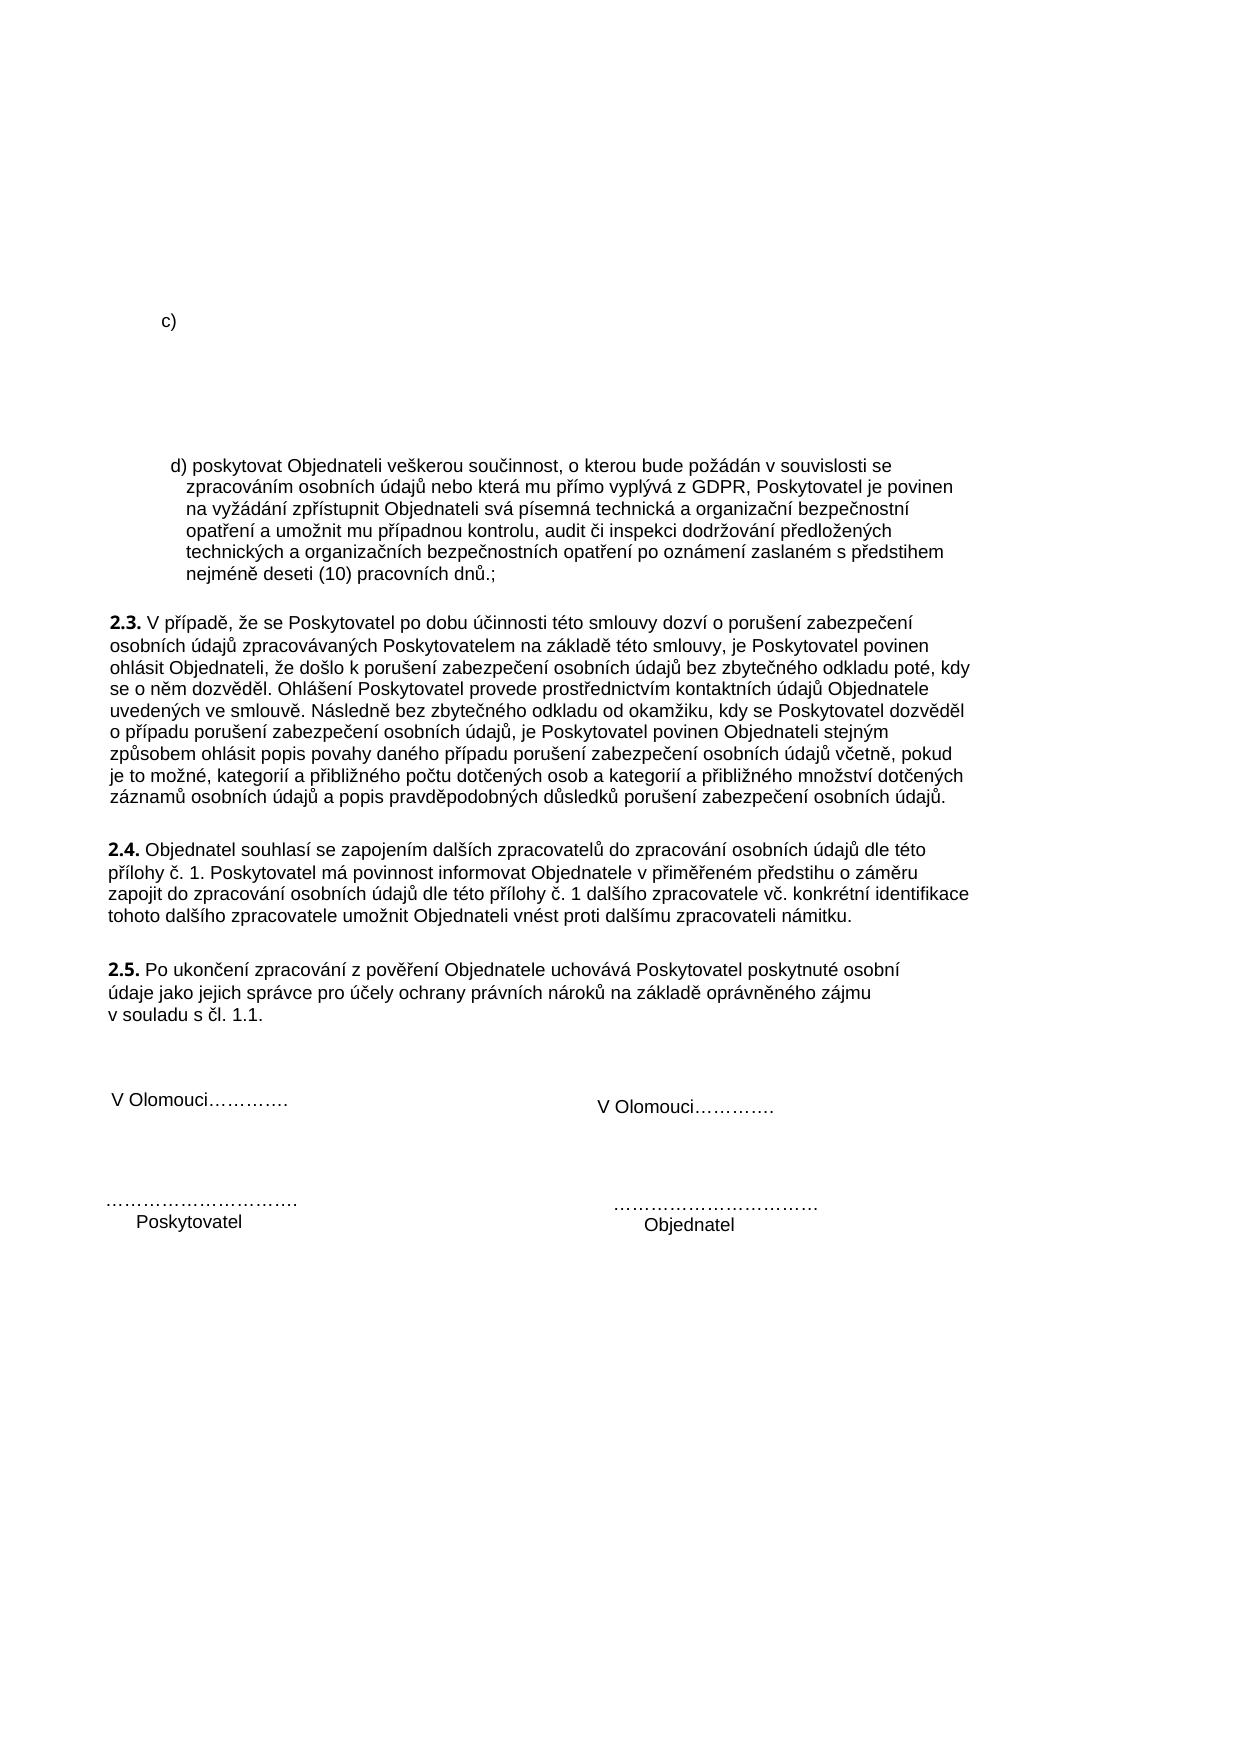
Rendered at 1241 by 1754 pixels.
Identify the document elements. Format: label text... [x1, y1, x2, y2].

text …………………………… [613, 1192, 879, 1214]
text nejméně deseti (10) pracovních dnů.; [170, 563, 1096, 584]
text zapojit do zpracování osobních údajů dle této přílohy č. 1 dalšího zpracovatele vč. konkrétní identifikace [108, 883, 1090, 905]
text tohoto dalšího zpracovatele umožnit Objednateli vnést proti dalšímu zpracovateli námitku. [108, 905, 1090, 926]
text c) [161, 309, 216, 331]
text v souladu s čl. 1.1. [108, 1003, 1050, 1025]
text o případu porušení zabezpečení osobních údajů, je Poskytovatel povinen Objednateli stejným [109, 721, 1092, 743]
text zpracováním osobních údajů nebo která mu přímo vyplývá z GDPR, Poskytovatel je povinen [170, 476, 1096, 498]
text záznamů osobních údajů a popis pravděpodobných důsledků porušení zabezpečení osobních údajů. [109, 786, 1092, 807]
text d) poskytovat Objednateli veškerou součinnost, o kterou bude požádán v souvislosti se [170, 455, 1096, 476]
text způsobem ohlásit popis povahy daného případu porušení zabezpečení osobních údajů včetně, pokud [109, 743, 1092, 764]
text je to možné, kategorií a přibližného počtu dotčených osob a kategorií a přibližného množství dotčených [109, 764, 1092, 786]
text uvedených ve smlouvě. Následně bez zbytečného odkladu od okamžiku, kdy se Poskytovatel dozvěděl [109, 700, 1092, 721]
text V Olomouci…………. [597, 1095, 831, 1117]
text ohlásit Objednateli, že došlo k porušení zabezpečení osobních údajů bez zbytečného odkladu poté, kdy [109, 657, 1092, 678]
text osobních údajů zpracovávaných Poskytovatelem na základě této smlouvy, je Poskytovatel povinen [109, 635, 1092, 657]
text Objednatel [613, 1214, 879, 1235]
text 2.3. V případě, že se Poskytovatel po dobu účinnosti této smlouvy dozví o porušení zabezpečení [109, 609, 1092, 635]
text se o něm dozvěděl. Ohlášení Poskytovatel provede prostřednictvím kontaktních údajů Objednatele [109, 678, 1092, 700]
text 2.5. Po ukončení zpracování z pověření Objednatele uchovává Poskytovatel poskytnuté osobní [108, 956, 1050, 982]
text na vyžádání zpřístupnit Objednateli svá písemná technická a organizační bezpečnostní [170, 498, 1096, 519]
text Poskytovatel [105, 1211, 356, 1232]
text …………………………. [105, 1189, 356, 1211]
text 2.4. Objednatel souhlasí se zapojením dalších zpracovatelů do zpracování osobních údajů dle této [108, 836, 1090, 862]
text údaje jako jejich správce pro účely ochrany právních nároků na základě oprávněného zájmu [108, 982, 1050, 1003]
text technických a organizačních bezpečnostních opatření po oznámení zaslaném s předstihem [170, 541, 1096, 563]
text přílohy č. 1. Poskytovatel má povinnost informovat Objednatele v přiměřeném předstihu o záměru [108, 862, 1090, 883]
text V Olomouci…………. [111, 1089, 345, 1111]
text opatření a umožnit mu případnou kontrolu, audit či inspekci dodržování předložených [170, 519, 1096, 541]
